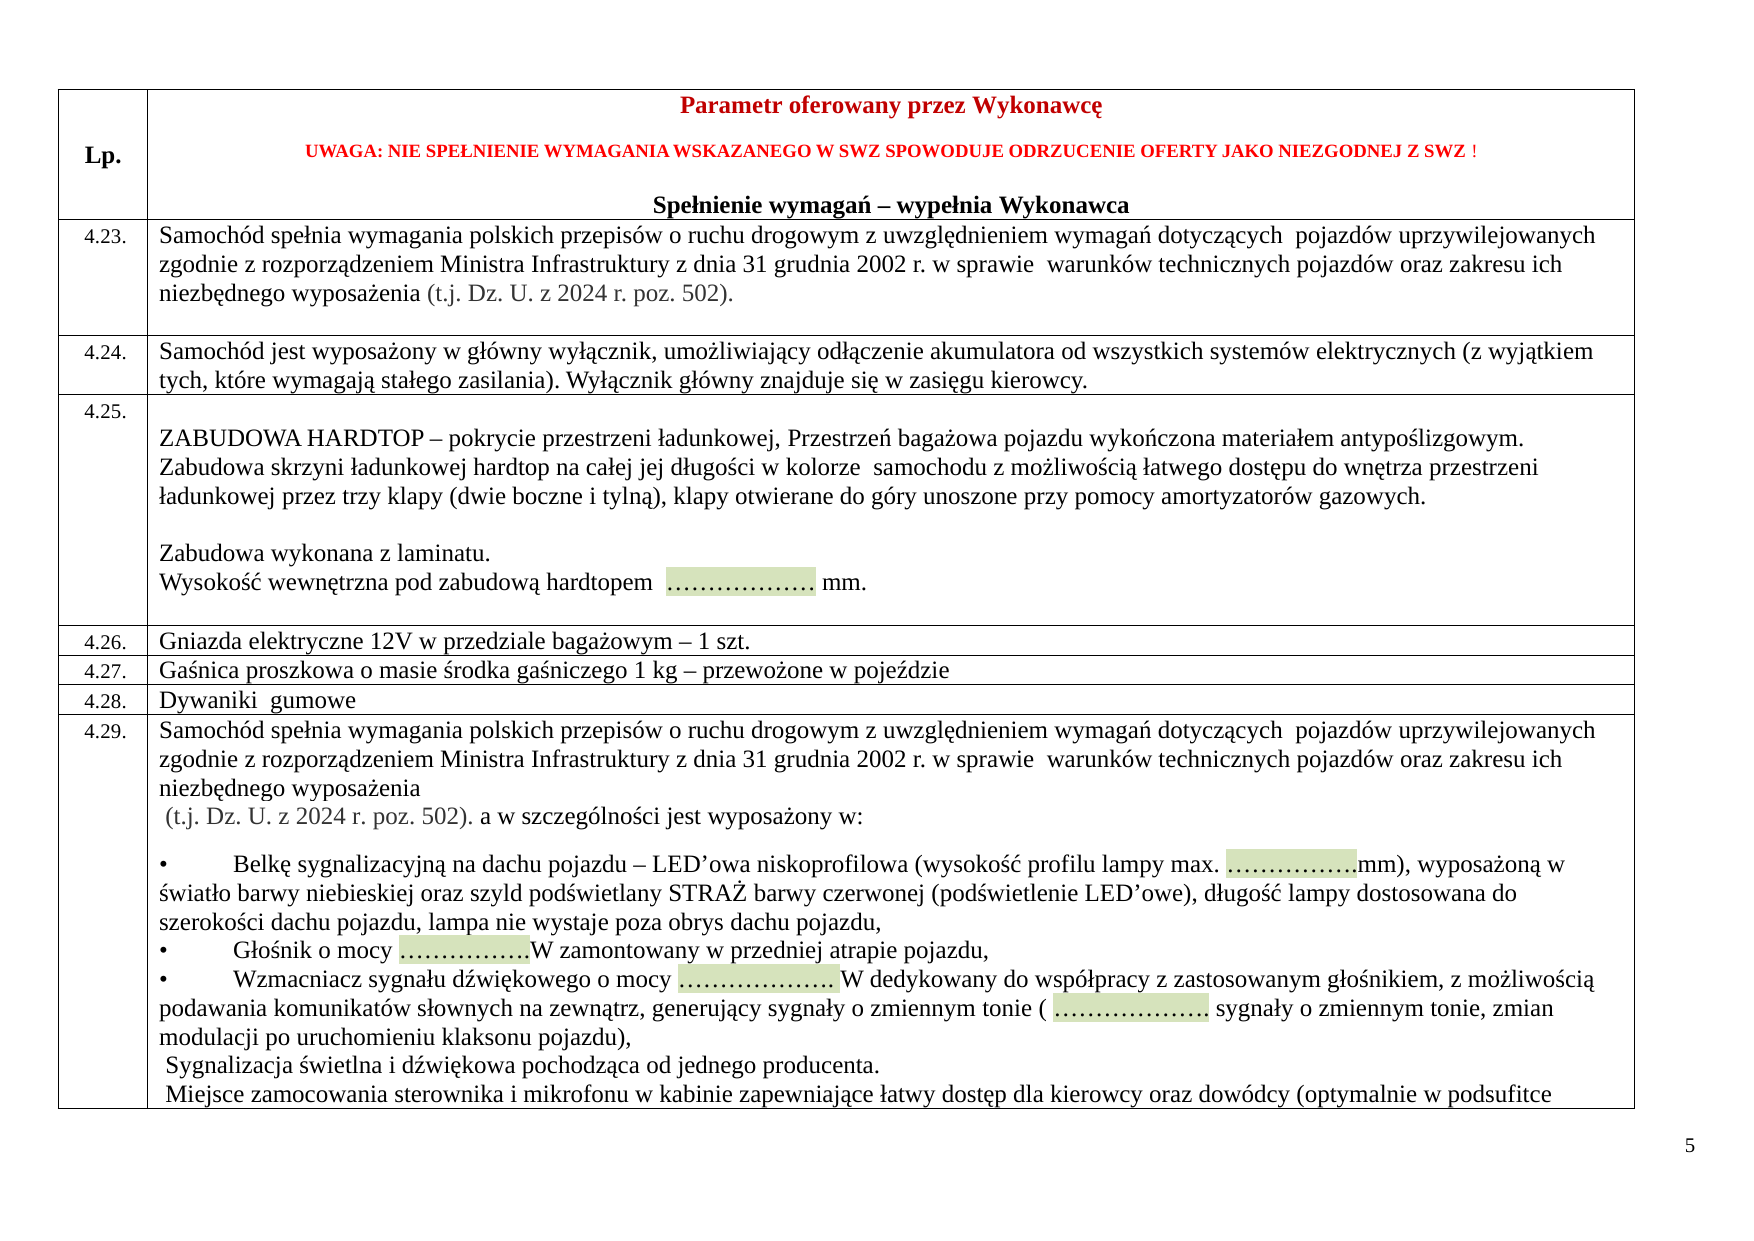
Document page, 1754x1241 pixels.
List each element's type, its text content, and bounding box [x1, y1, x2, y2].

table_cell [59, 220, 147, 335]
table_cell Dywaniki gumowe [148, 685, 1634, 714]
table_cell Gaśnica proszkowa o masie środka gaśniczego 1 kg – przewożone w pojeździe [148, 656, 1634, 684]
table_cell Gniazda elektryczne 12V w przedziale bagażowym – 1 szt. [148, 626, 1634, 654]
table_header Lp. [59, 90, 147, 219]
table_cell [59, 395, 147, 625]
table_header Parametr oferowany przez Wykonawcę UWAGA: NIE SPEŁNIENIE WYMAGANIA WSKAZANEGO W SWZ SPOWODUJE ODRZUCENIE OFERTY JAKO NIEZGODNEJ Z SWZ ! Spełnienie wymagań – wypełnia Wykonawca [148, 90, 1634, 219]
table_cell [59, 336, 147, 394]
table_cell [59, 685, 147, 714]
table_cell Samochód spełnia wymagania polskich przepisów o ruchu drogowym z uwzględnieniem wymagań dotyczących pojazdów uprzywilejowanych zgodnie z rozporządzeniem Ministra Infrastruktury z dnia 31 grudnia 2002 r. w sprawie warunków technicznych pojazdów oraz zakresu ich niezbędnego wyposażenia (t.j. Dz. U. z 2024 r. poz. 502). [148, 220, 1634, 335]
table_cell [59, 656, 147, 684]
table_cell ZABUDOWA HARDTOP – pokrycie przestrzeni ładunkowej, Przestrzeń bagażowa pojazdu wykończona materiałem antypoślizgowym. Zabudowa skrzyni ładunkowej hardtop na całej jej długości w kolorze samochodu z możliwością łatwego dostępu do wnętrza przestrzeni ładunkowej przez trzy klapy (dwie boczne i tylną), klapy otwierane do góry unoszone przy pomocy amortyzatorów gazowych. Zabudowa wykonana z laminatu. Wysokość wewnętrzna pod zabudową hardtopem ……………… mm. [148, 395, 1634, 625]
table_cell Samochód jest wyposażony w główny wyłącznik, umożliwiający odłączenie akumulatora od wszystkich systemów elektrycznych (z wyjątkiem tych, które wymagają stałego zasilania). Wyłącznik główny znajduje się w zasięgu kierowcy. [148, 336, 1634, 394]
table_cell [59, 715, 147, 1108]
table_cell [59, 626, 147, 654]
